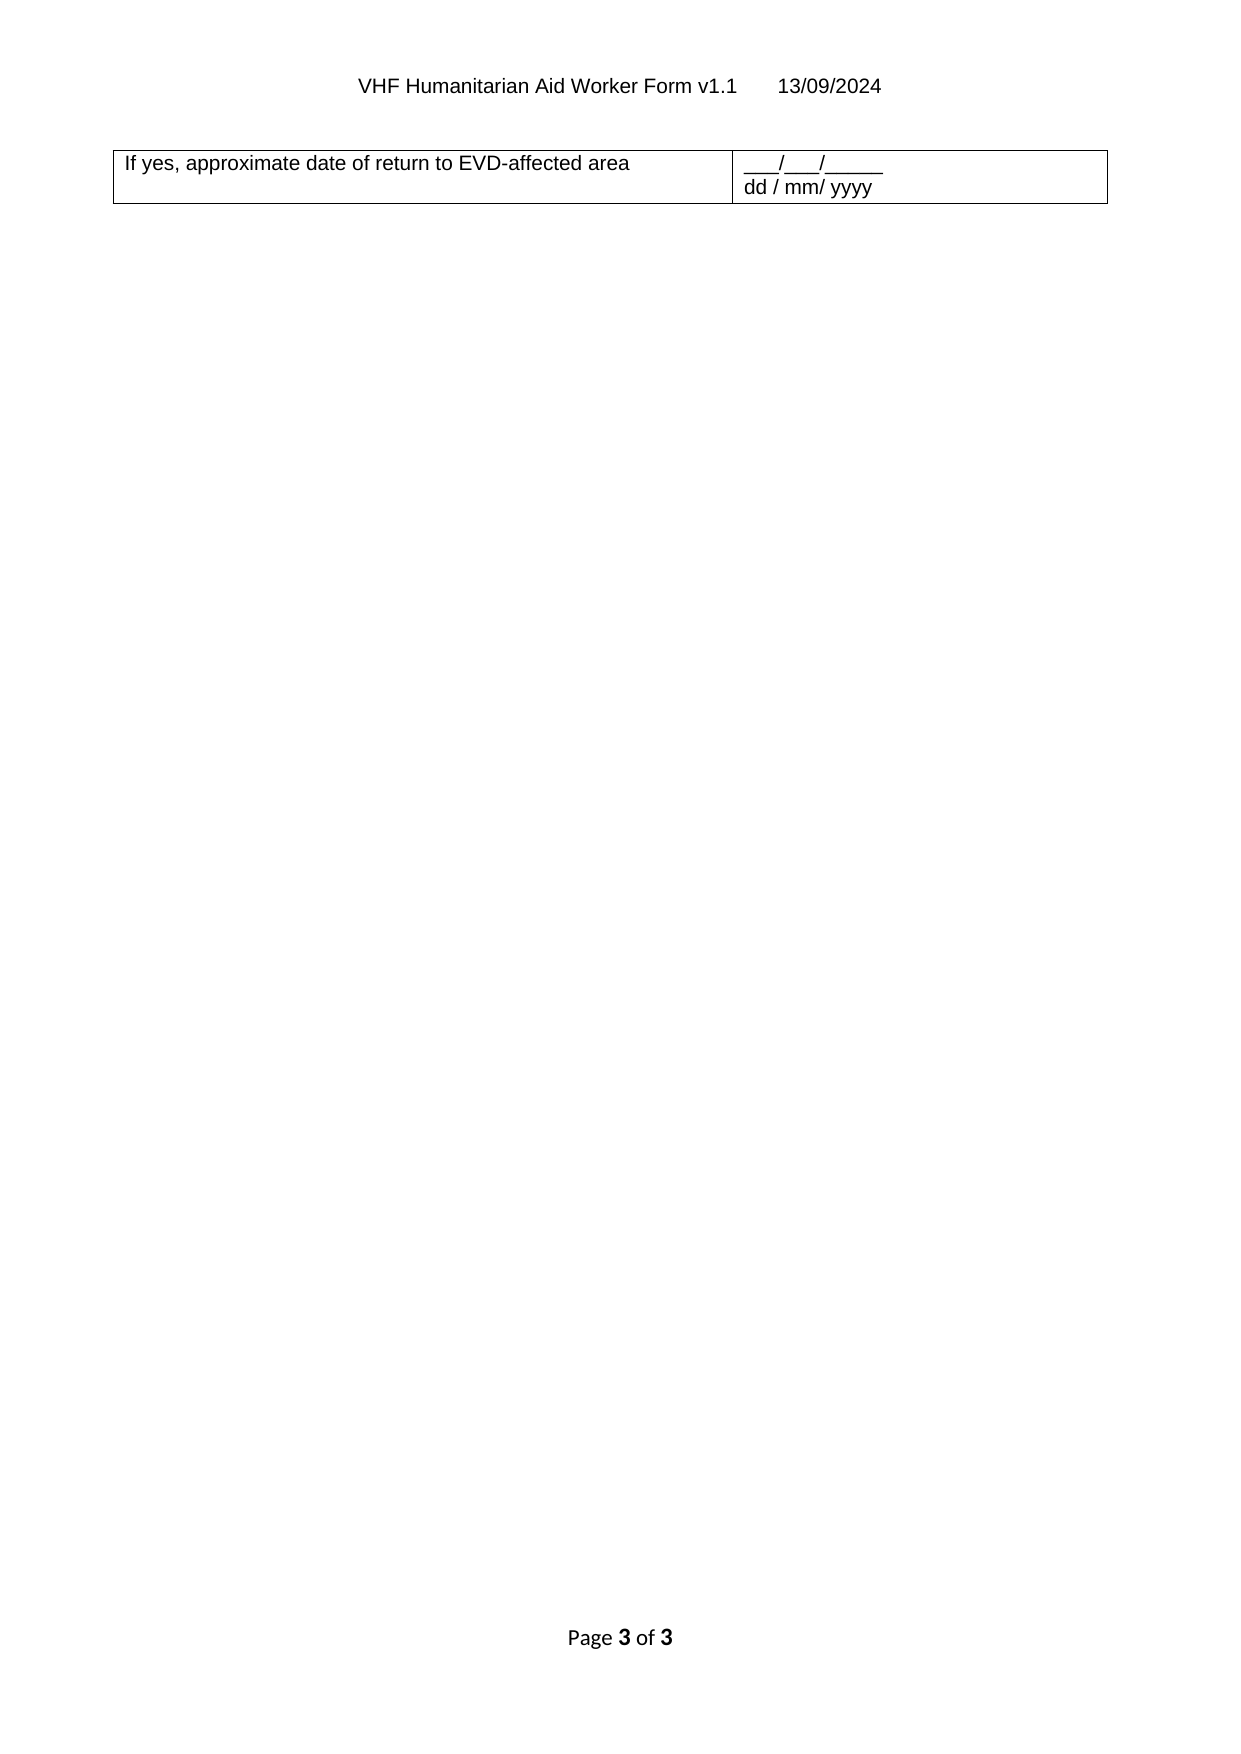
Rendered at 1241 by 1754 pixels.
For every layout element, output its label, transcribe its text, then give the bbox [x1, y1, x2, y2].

table_cell ___/___/_____ dd / mm/ yyyy [733, 151, 1107, 203]
table_cell If yes, approximate date of return to EVD-affected area [114, 151, 732, 203]
